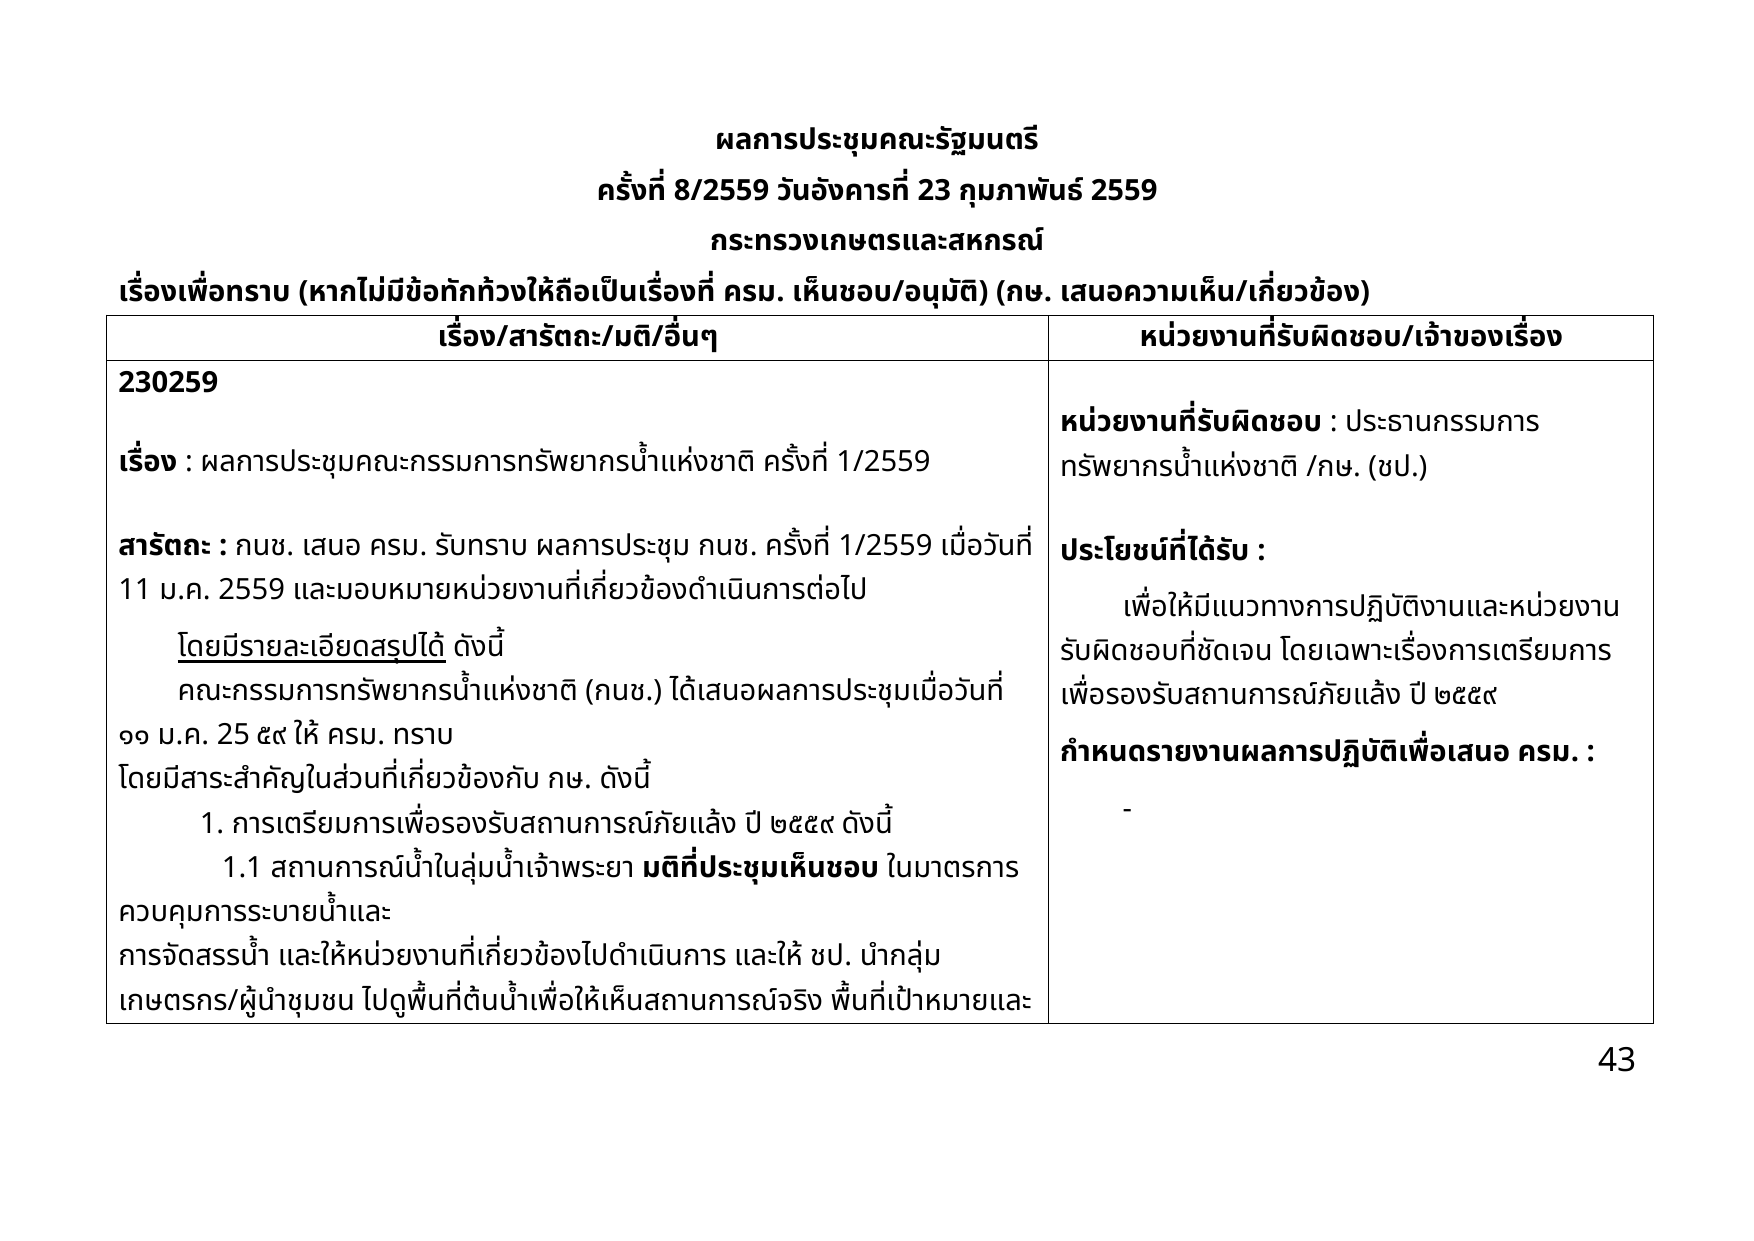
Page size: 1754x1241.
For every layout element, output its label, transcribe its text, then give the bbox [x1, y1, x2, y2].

table_header หน่วยงานที่รับผิดชอบ/เจ้าของเรื่อง [1049, 316, 1653, 360]
text กระทรวงเกษตรและสหกรณ์ [118, 219, 1636, 264]
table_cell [107, 361, 1048, 1023]
text ผลการประชุมคณะรัฐมนตรี [118, 118, 1636, 162]
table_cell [1049, 361, 1653, 1023]
table_header เรื่อง/สารัตถะ/มติ/อื่นๆ [107, 316, 1048, 360]
text เรื่องเพื่อทราบ (หากไม่มีข้อทักท้วงให้ถือเป็นเรื่องที่ ครม. เห็นชอบ/อนุมัติ) (กษ. เสนอความเห็น/เกี่ยวข้อง) [118, 270, 1636, 314]
text ครั้งที่ 8/2559 วันอังคารที่ 23 กุมภาพันธ์ 2559 [118, 169, 1636, 213]
